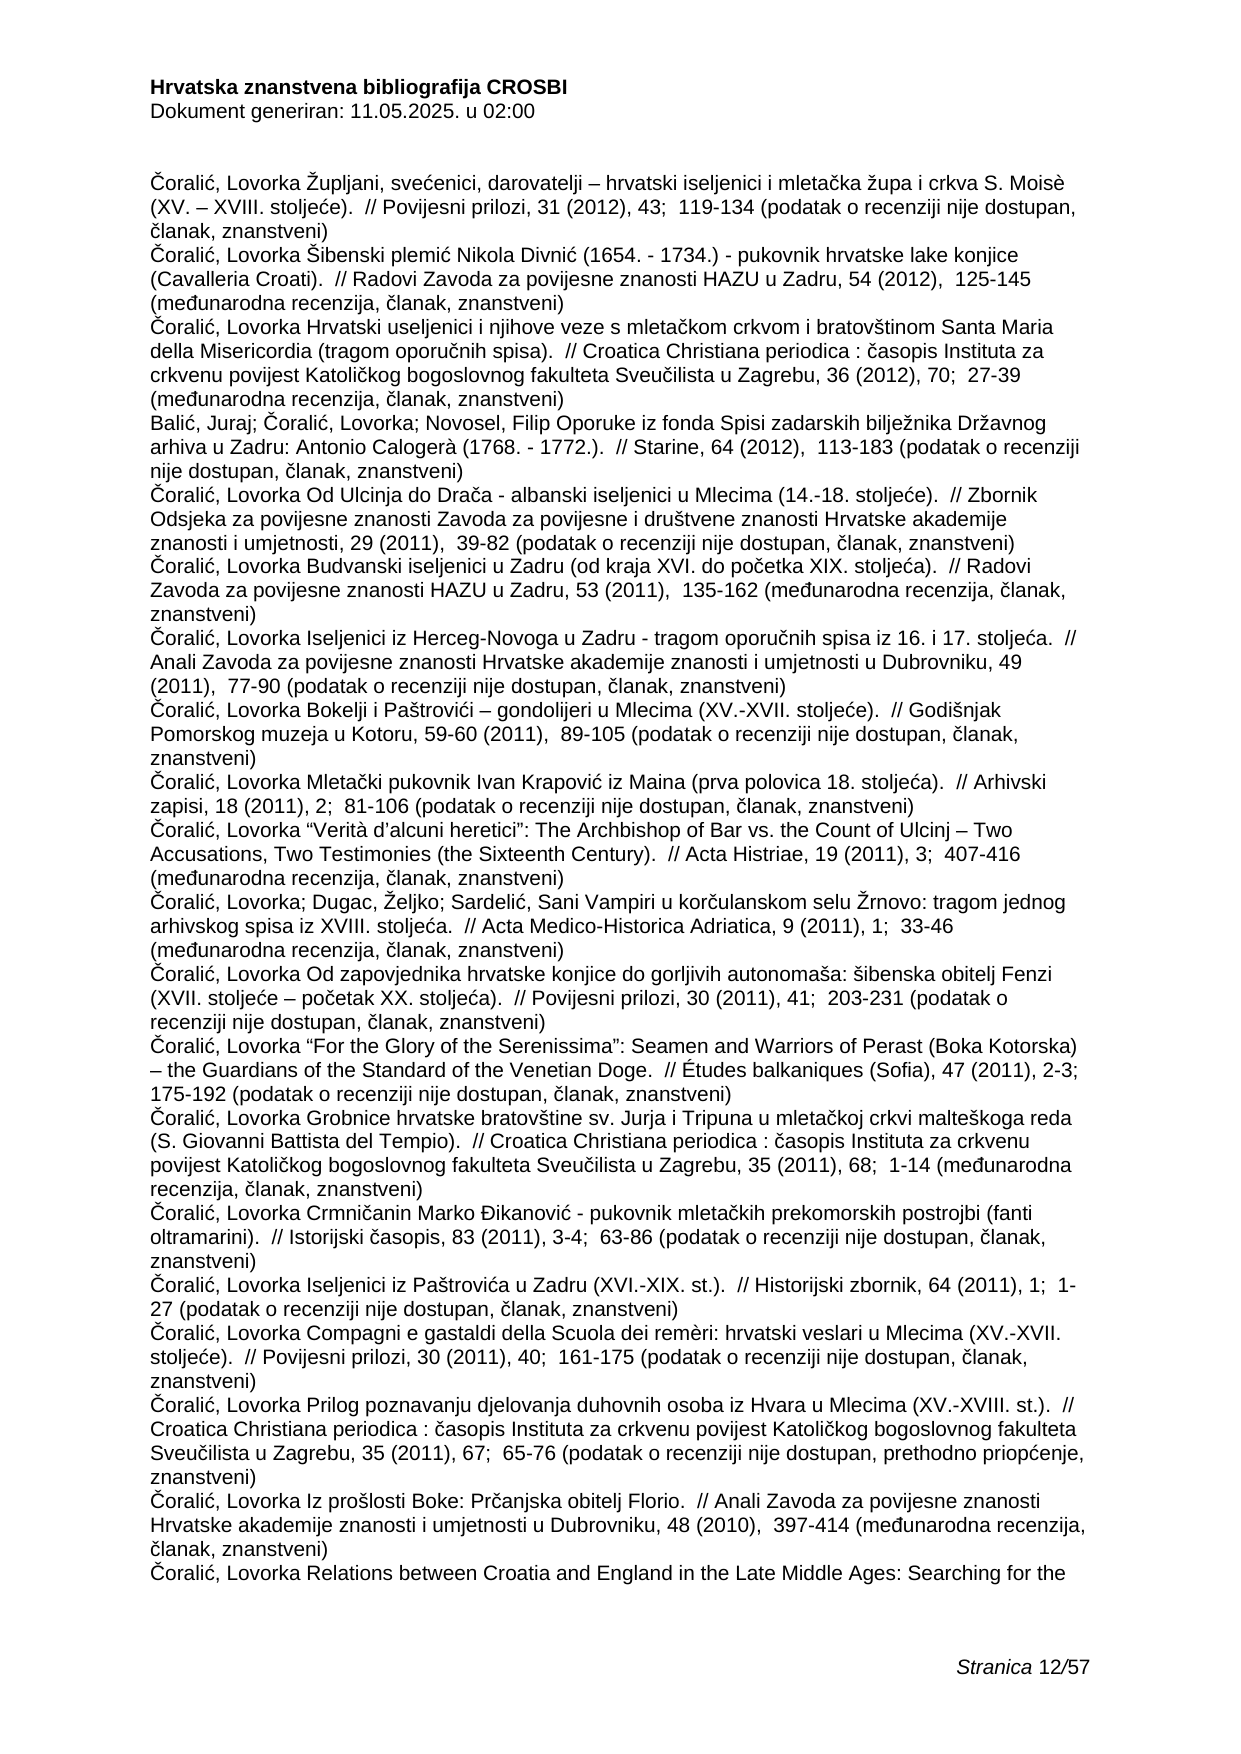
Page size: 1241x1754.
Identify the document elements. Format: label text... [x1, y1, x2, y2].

text Čoralić, Lovorka [150, 243, 1090, 315]
text Balić, Juraj; Čoralić, Lovorka; Novosel, Filip [150, 411, 1090, 482]
text Čoralić, Lovorka [150, 818, 1090, 890]
text Čoralić, Lovorka [150, 315, 1090, 411]
text Čoralić, Lovorka [150, 770, 1090, 818]
text Čoralić, Lovorka [150, 1393, 1090, 1489]
text Čoralić, Lovorka [150, 1321, 1090, 1393]
text Čoralić, Lovorka [150, 1033, 1090, 1105]
text Čoralić, Lovorka [150, 1561, 1090, 1584]
text Čoralić, Lovorka [150, 1489, 1090, 1561]
text Čoralić, Lovorka [150, 1273, 1090, 1321]
text Čoralić, Lovorka; Dugac, Željko; Sardelić, Sani [150, 890, 1090, 962]
text Čoralić, Lovorka [150, 698, 1090, 770]
text Čoralić, Lovorka [150, 962, 1090, 1033]
text Čoralić, Lovorka [150, 1201, 1090, 1273]
text Čoralić, Lovorka [150, 626, 1090, 698]
text Čoralić, Lovorka [150, 1105, 1090, 1201]
text Čoralić, Lovorka [150, 554, 1090, 626]
text Čoralić, Lovorka [150, 171, 1090, 243]
text Čoralić, Lovorka [150, 482, 1090, 554]
